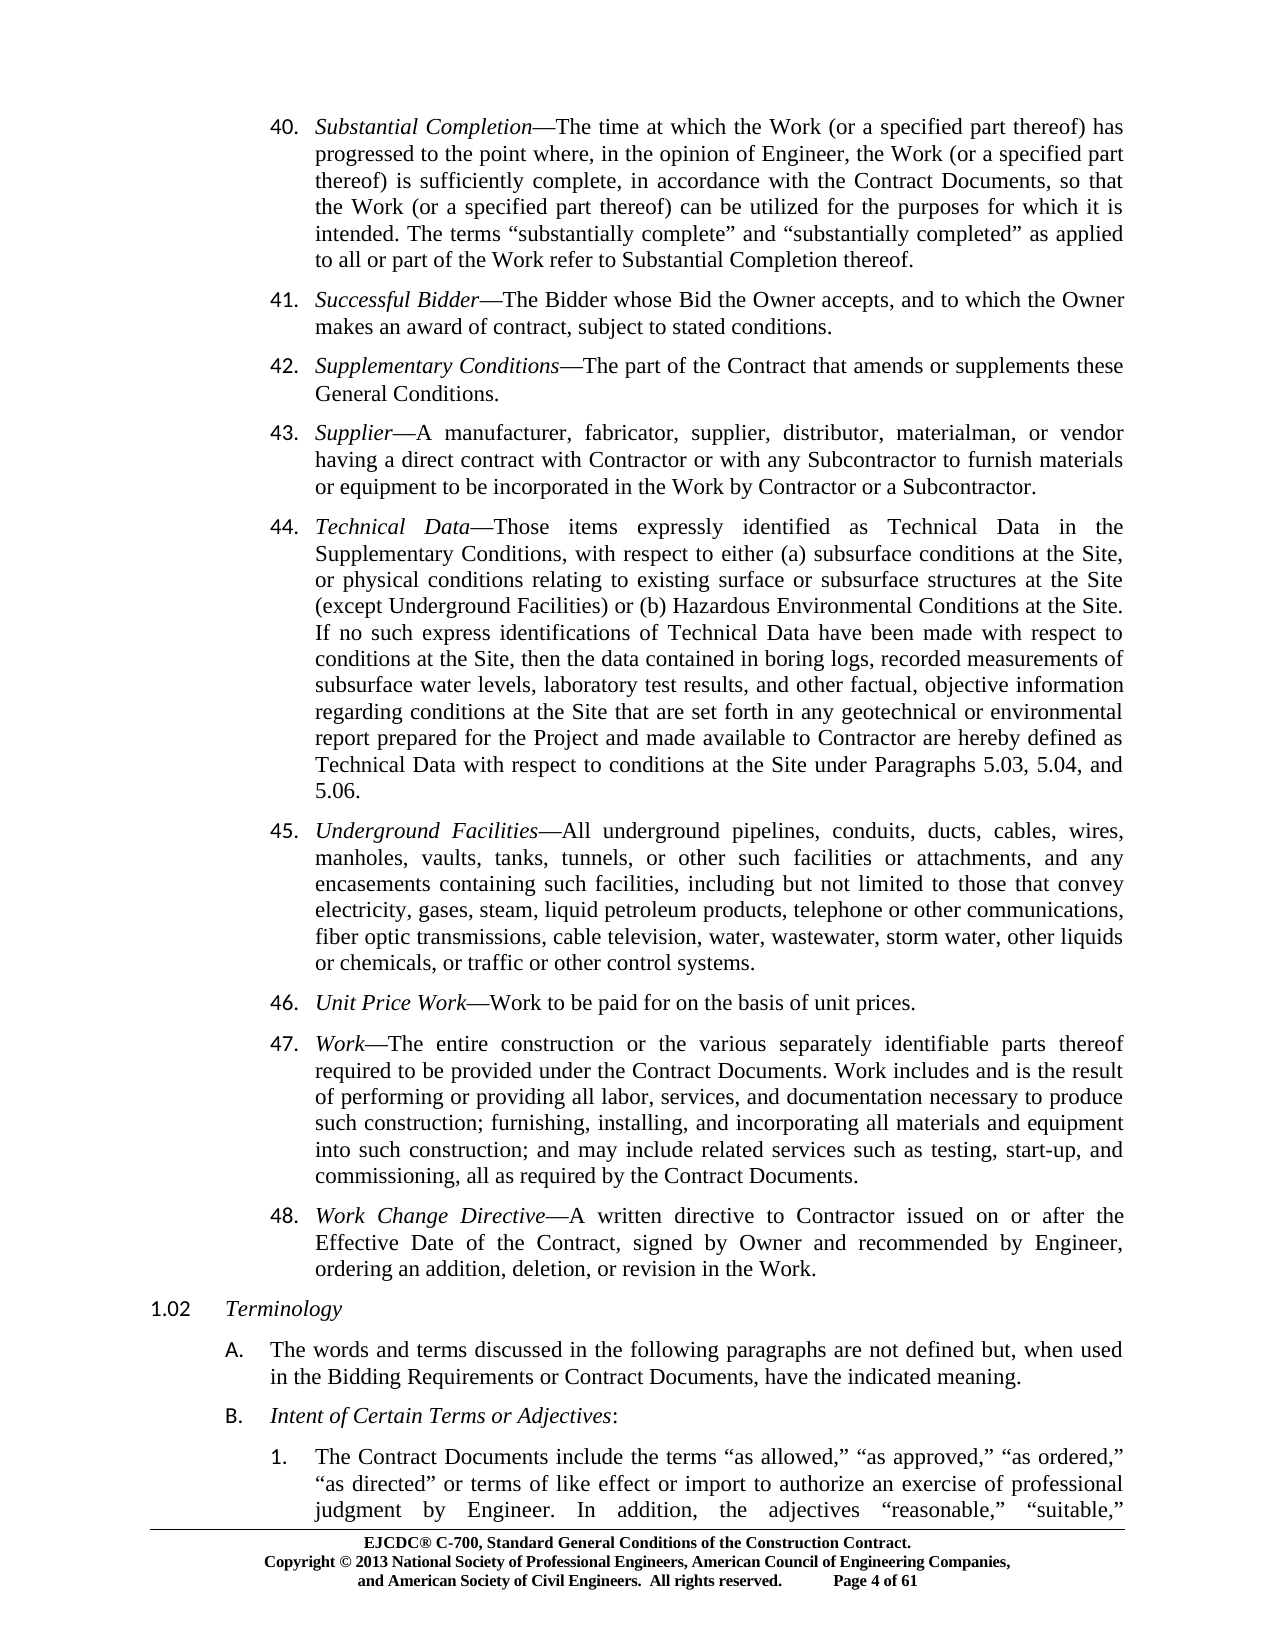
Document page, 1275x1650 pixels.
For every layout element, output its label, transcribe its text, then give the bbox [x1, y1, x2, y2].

text Underground Facilities—All underground pipelines, conduits, ducts, cables, wires, manholes, vaults, tanks, tunnels, or other such facilities or attachments, and any encasements containing such facilities, including but not limited to those that convey electricity, gases, steam, liquid petroleum products, telephone or other communications, fiber optic transmissions, cable television, water, wastewater, storm water, other liquids or chemicals, or traffic or other control systems. [270, 816, 1125, 976]
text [270, 1442, 1125, 1523]
text The words and terms discussed in the following paragraphs are not defined but, when used in the Bidding Requirements or Contract Documents, have the indicated meaning. [225, 1335, 1125, 1389]
text Technical Data—Those items expressly identified as Technical Data in the Supplementary Conditions, with respect to either (a) subsurface conditions at the Site, or physical conditions relating to existing surface or subsurface structures at the Site (except Underground Facilities) or (b) Hazardous Environmental Conditions at the Site. If no such express identifications of Technical Data have been made with respect to conditions at the Site, then the data contained in boring logs, recorded measurements of subsurface water levels, laboratory test results, and other factual, objective information regarding conditions at the Site that are set forth in any geotechnical or environmental report prepared for the Project and made available to Contractor are hereby defined as Technical Data with respect to conditions at the Site under Paragraphs 5.03, 5.04, and 5.06. [270, 512, 1125, 803]
text Work Change Directive—A written directive to Contractor issued on or after the Effective Date of the Contract, signed by Owner and recommended by Engineer, ordering an addition, deletion, or revision in the Work. [270, 1201, 1125, 1282]
text Intent of Certain Terms or Adjectives: [225, 1402, 1125, 1429]
text Supplier—A manufacturer, fabricator, supplier, distributor, materialman, or vendor having a direct contract with Contractor or with any Subcontractor to furnish materials or equipment to be incorporated in the Work by Contractor or a Subcontractor. [270, 418, 1125, 499]
text Supplementary Conditions—The part of the Contract that amends or supplements these General Conditions. [270, 352, 1125, 406]
text Work—The entire construction or the various separately identifiable parts thereof required to be provided under the Contract Documents. Work includes and is the result of performing or providing all labor, services, and documentation necessary to produce such construction; furnishing, installing, and incorporating all materials and equipment into such construction; and may include related services such as testing, start-up, and commissioning, all as required by the Contract Documents. [270, 1029, 1125, 1188]
text Successful Bidder—The Bidder whose Bid the Owner accepts, and to which the Owner makes an award of contract, subject to stated conditions. [270, 285, 1125, 339]
text Substantial Completion—The time at which the Work (or a specified part thereof) has progressed to the point where, in the opinion of Engineer, the Work (or a specified part thereof) is sufficiently complete, in accordance with the Contract Documents, so that the Work (or a specified part thereof) can be utilized for the purposes for which it is intended. The terms “substantially complete” and “substantially completed” as applied to all or part of the Work refer to Substantial Completion thereof. [270, 112, 1125, 272]
text Terminology [150, 1294, 1125, 1322]
text Unit Price Work—Work to be paid for on the basis of unit prices. [270, 988, 1125, 1016]
